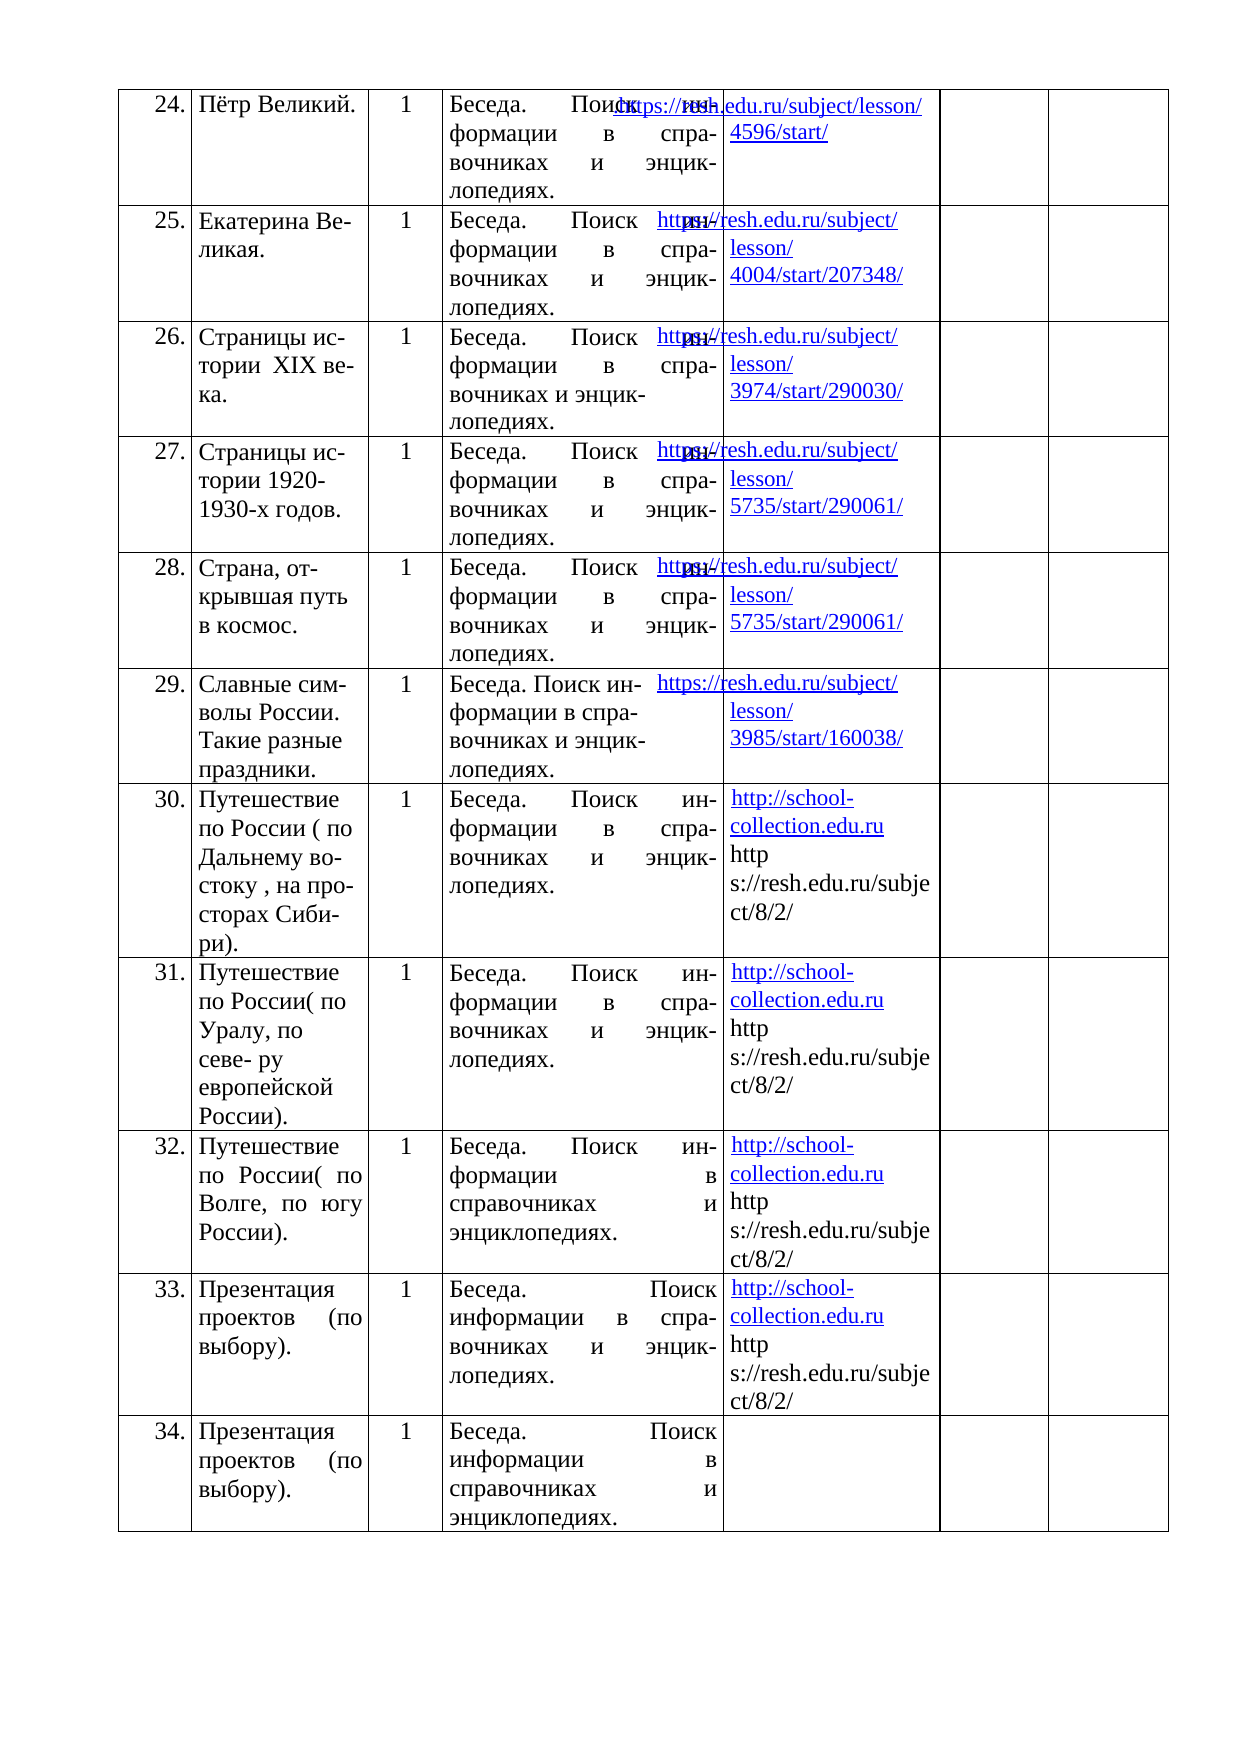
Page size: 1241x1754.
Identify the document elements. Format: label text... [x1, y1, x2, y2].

table_cell [941, 437, 1048, 552]
table_cell http://school-collection.edu.ru https://resh.edu.ru/subject/8/2/ [724, 958, 939, 1130]
table_cell Презентация проектов (по выбору). [192, 1416, 368, 1531]
table_cell [941, 322, 1048, 436]
table_cell [1049, 553, 1168, 668]
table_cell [443, 206, 723, 321]
table_cell [724, 1416, 939, 1531]
table_cell [941, 958, 1048, 1130]
table_cell [941, 206, 1048, 321]
table_cell 1 [369, 669, 442, 783]
table_cell 1 [369, 322, 442, 436]
table_cell http://school-collection.edu.ru https://resh.edu.ru/subject/8/2/ [724, 1131, 939, 1273]
table_cell [941, 1131, 1048, 1273]
table_cell [1049, 958, 1168, 1130]
table_cell [1049, 1131, 1168, 1273]
table_cell 1 [369, 1416, 442, 1531]
table_cell Беседа. Поиск информации в спра- вочниках и энцик- лопедиях. [443, 1274, 723, 1415]
table_cell Беседа. Поиск ин- формации в спра- вочниках и энцик- лопедиях. [443, 437, 723, 552]
table_cell Беседа. Поиск ин- формации в спра- вочниках и энцик- лопедиях. [443, 784, 723, 957]
table_cell 26. [119, 322, 191, 436]
table_cell [1049, 1416, 1168, 1531]
table_cell [1049, 784, 1168, 957]
table_cell [1049, 322, 1168, 436]
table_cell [443, 90, 723, 205]
table_cell [941, 553, 1048, 668]
table_cell Беседа. Поиск ин- формации в спра- вочниках и энцик- лопедиях. [443, 553, 723, 668]
table_cell 1 [369, 437, 442, 552]
table_cell 1 [369, 958, 442, 1130]
table_cell 33. [119, 1274, 191, 1415]
table_cell http://school-collection.edu.ru https://resh.edu.ru/subject/8/2/ [724, 1274, 939, 1415]
table_cell 28. [119, 553, 191, 668]
table_cell [1049, 206, 1168, 321]
table_cell 24. [119, 90, 191, 205]
table_cell https://resh.edu.ru/subject/lesson/ 5735/start/290061/ [724, 553, 939, 668]
table_cell 29. [119, 669, 191, 783]
table_cell Путешествие по России( по Волге, по югу России). [192, 1131, 368, 1273]
table_cell Екатерина Ве- ликая. [192, 206, 368, 321]
table_cell http://school-collection.edu.ru https://resh.edu.ru/subject/8/2/ [724, 784, 939, 957]
table_cell .https://resh.edu.ru/subject/lesson/ 4596/start/ [724, 90, 939, 205]
table_cell 25. [119, 206, 191, 321]
table_cell 27. [119, 437, 191, 552]
table_cell https://resh.edu.ru/subject/lesson/ 5735/start/290061/ [724, 437, 939, 552]
table_cell [941, 1274, 1048, 1415]
table_cell [941, 90, 1048, 205]
table_cell [1049, 669, 1168, 783]
table_cell Путешествие по России ( по Дальнему во- стоку , на про- сторах Сиби- ри). [192, 784, 368, 957]
table_cell https://resh.edu.ru/subject/lesson/ 3974/start/290030/ [724, 322, 939, 436]
table_cell 1 [369, 90, 442, 205]
table_cell 1 [369, 206, 442, 321]
table_cell Страна, от- крывшая путь в космос. [192, 553, 368, 668]
table_cell [941, 1416, 1048, 1531]
table_cell [941, 669, 1048, 783]
table_cell 1 [369, 784, 442, 957]
table_cell Беседа. Поиск ин- формации в спра- вочниках и энцик- лопедиях. [443, 958, 723, 1130]
table_cell 31. [119, 958, 191, 1130]
table_cell https://resh.edu.ru/subject/lesson/ 4004/start/207348/ [724, 206, 939, 321]
table_cell 32. [119, 1131, 191, 1273]
table_cell Пётр Великий. [192, 90, 368, 205]
table_cell 34. [119, 1416, 191, 1531]
table_cell Страницы ис- тории ХIХ ве- ка. [192, 322, 368, 436]
table_cell https://resh.edu.ru/subject/lesson/ 3985/start/160038/ [724, 669, 939, 783]
table_cell [1049, 437, 1168, 552]
table_cell [1049, 90, 1168, 205]
table_cell Беседа. Поиск ин- формации в справочниках и энциклопедиях. [443, 1131, 723, 1273]
table_cell Беседа. Поиск ин- формации в спра- вочниках и энцик- лопедиях. [443, 669, 723, 783]
table_cell Славные сим- волы России. Такие разные праздники. [192, 669, 368, 783]
table_cell 1 [369, 553, 442, 668]
table_cell Беседа. Поиск информации в справочниках и энциклопедиях. [443, 1416, 723, 1531]
table_cell 30. [119, 784, 191, 957]
table_cell [941, 784, 1048, 957]
table_cell Презентация проектов (по выбору). [192, 1274, 368, 1415]
table_cell Беседа. Поиск ин- формации в спра- вочниках и энцик- лопедиях. [443, 322, 723, 436]
table_cell [1049, 1274, 1168, 1415]
table_cell 1 [369, 1131, 442, 1273]
table_cell Страницы ис- тории 1920- 1930-х годов. [192, 437, 368, 552]
table_cell 1 [369, 1274, 442, 1415]
table_cell Путешествие по России( по Уралу, по севе- ру европейской России). [192, 958, 368, 1130]
